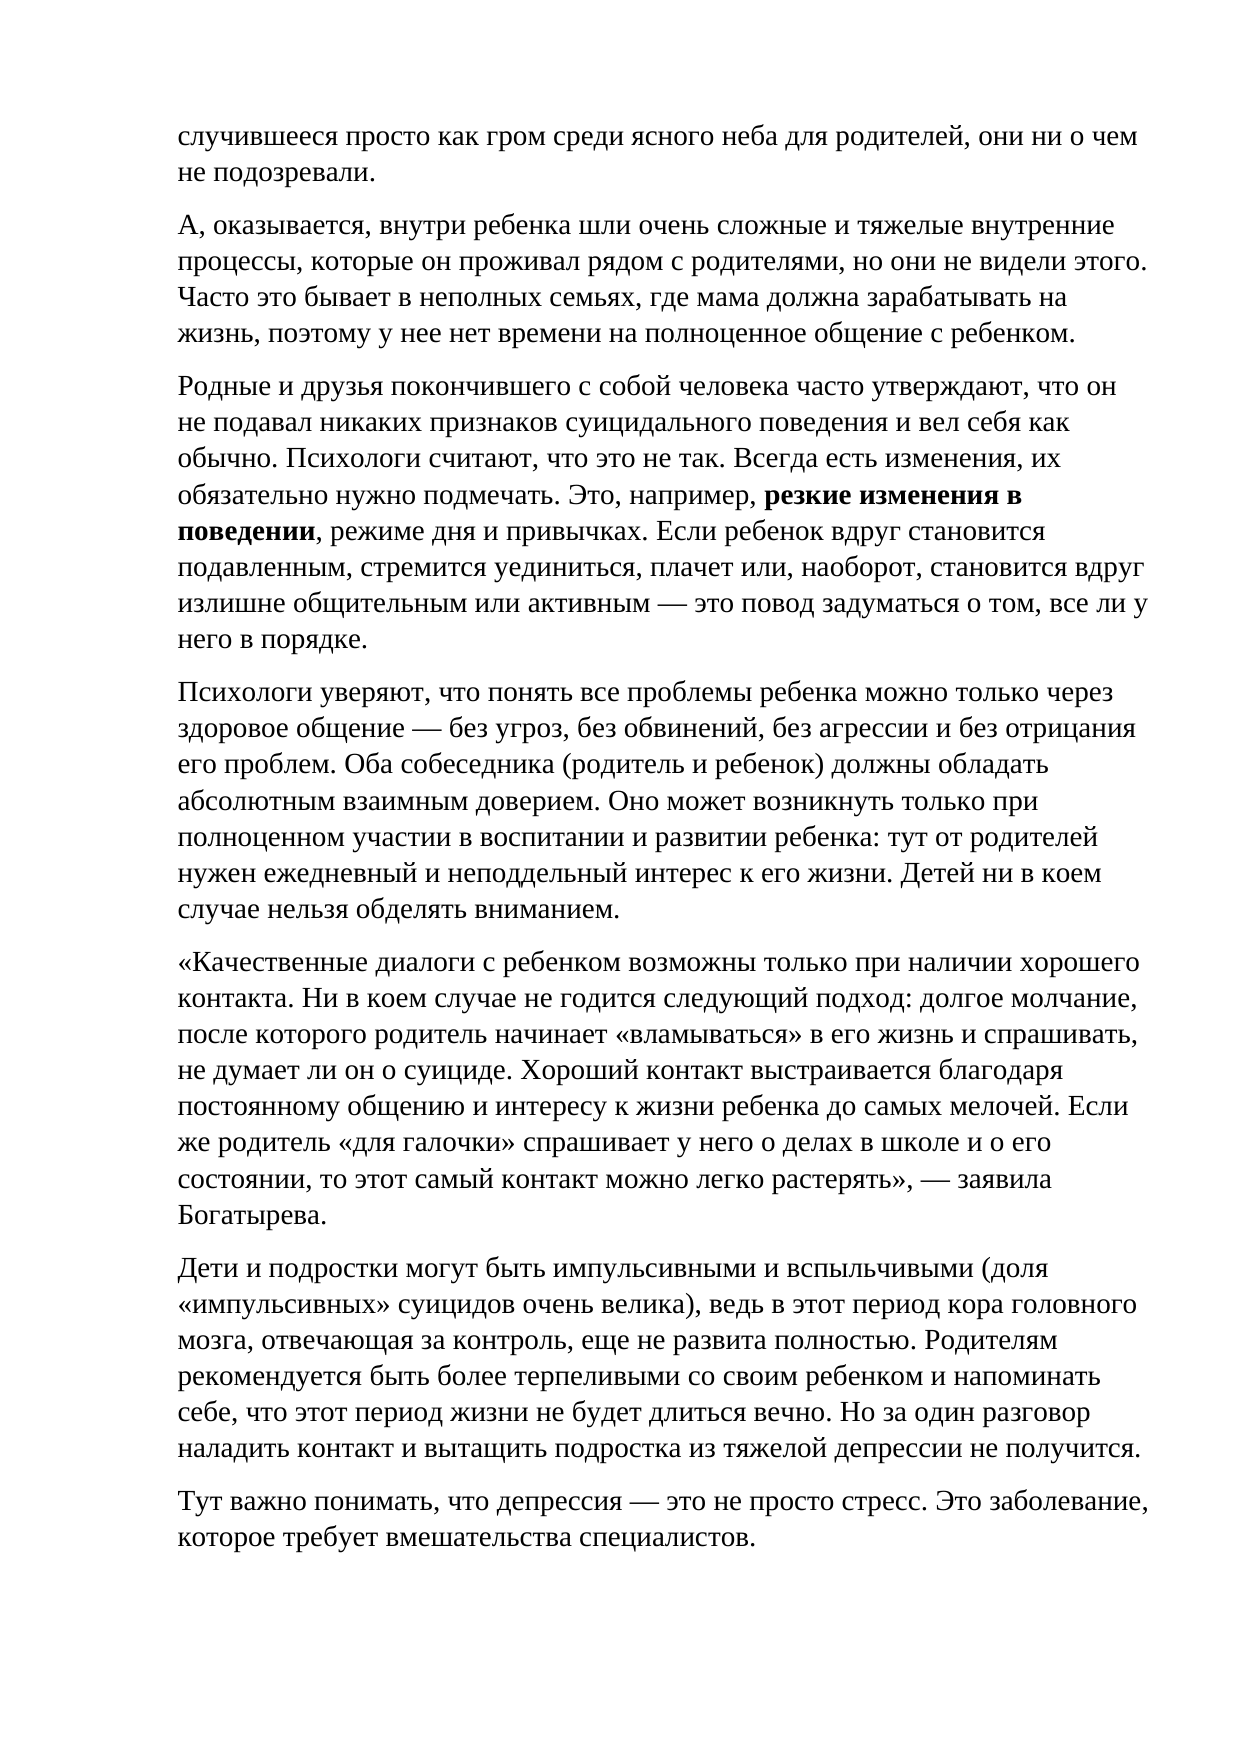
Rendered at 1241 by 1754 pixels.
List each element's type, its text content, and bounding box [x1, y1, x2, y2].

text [177, 118, 1152, 188]
text Дети и подростки могут быть импульсивными и вспыльчивыми (доля «импульсивных» суицидов очень велика), ведь в этот период кора головного мозга, отвечающая за контроль, еще не развита полностью. Родителям рекомендуется быть более терпеливыми со своим ребенком и напоминать себе, что этот период жизни не будет длиться вечно. Но за один разговор наладить контакт и вытащить подростка из тяжелой депрессии не получится. [177, 1250, 1152, 1464]
text Тут важно понимать, что депрессия — это не просто стресс. Это заболевание, которое требует вмешательства специалистов. [177, 1483, 1152, 1553]
text Психологи уверяют, что понять все проблемы ребенка можно только через здоровое общение — без угроз, без обвинений, без агрессии и без отрицания его проблем. Оба собеседника (родитель и ребенок) должны обладать абсолютным взаимным доверием. Оно может возникнуть только при полноценном участии в воспитании и развитии ребенка: тут от родителей нужен ежедневный и неподдельный интерес к его жизни. Детей ни в коем случае нельзя обделять вниманием. [177, 674, 1152, 924]
text А, оказывается, внутри ребенка шли очень сложные и тяжелые внутренние процессы, которые он проживал рядом с родителями, но они не видели этого. Часто это бывает в неполных семьях, где мама должна зарабатывать на жизнь, поэтому у нее нет времени на полноценное общение с ребенком. [177, 207, 1152, 349]
text Родные и друзья покончившего с собой человека часто утверждают, что он не подавал никаких признаков суицидального поведения и вел себя как обычно. Психологи считают, что это не так. Всегда есть изменения, их обязательно нужно подмечать. Это, например, резкие изменения в поведении, режиме дня и привычках. Если ребенок вдруг становится подавленным, стремится уединиться, плачет или, наоборот, становится вдруг излишне общительным или активным — это повод задуматься о том, все ли у него в порядке. [177, 368, 1152, 655]
text «Качественные диалоги с ребенком возможны только при наличии хорошего контакта. Ни в коем случае не годится следующий подход: долгое молчание, после которого родитель начинает «вламываться» в его жизнь и спрашивать, не думает ли он о суициде. Хороший контакт выстраивается благодаря постоянному общению и интересу к жизни ребенка до самых мелочей. Если же родитель «для галочки» спрашивает у него о делах в школе и о его состоянии, то этот самый контакт можно легко растерять», — заявила Богатырева. [177, 944, 1152, 1230]
